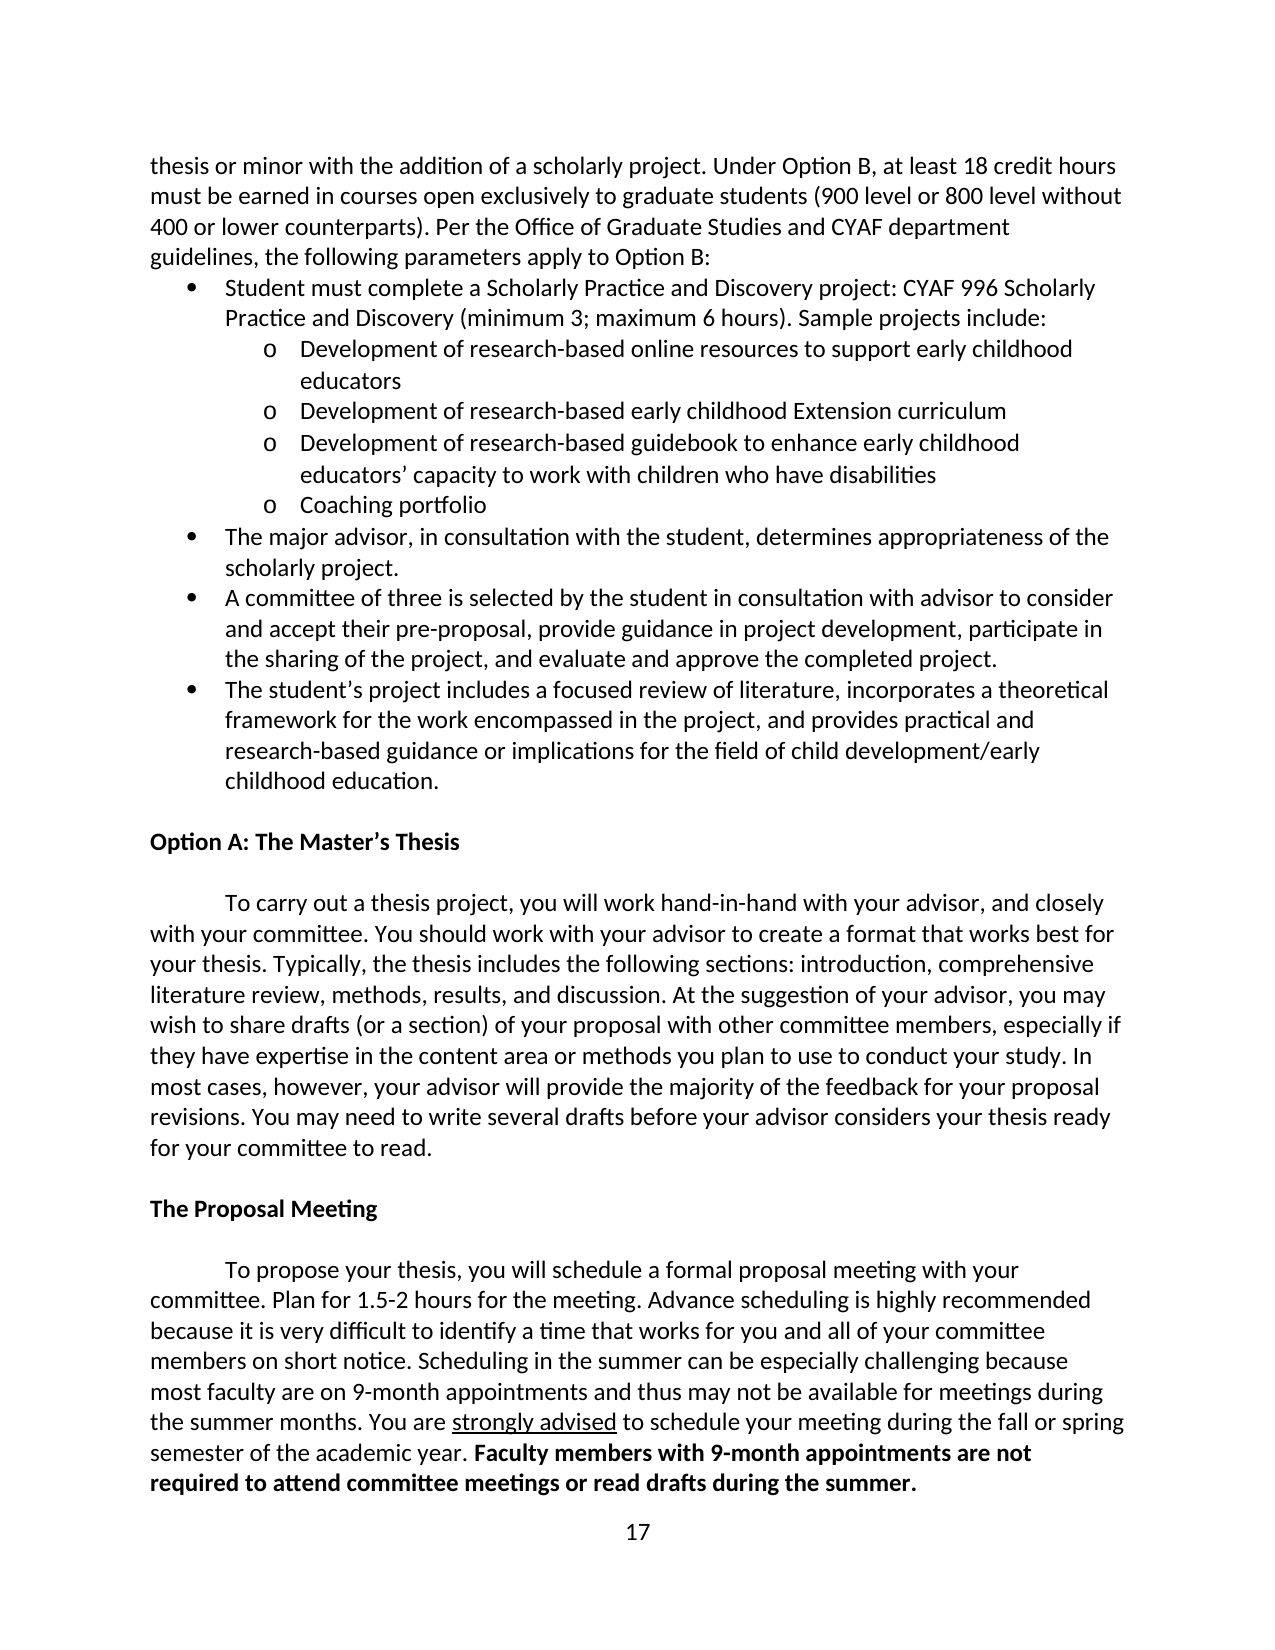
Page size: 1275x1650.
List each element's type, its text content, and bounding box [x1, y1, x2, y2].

list A committee of three is selected by the student in consultation with advisor to consider and accept their pre-proposal, provide guidance in project development, participate in the sharing of the project, and evaluate and approve the completed project. [187, 582, 1125, 674]
text The Proposal Meeting [150, 1193, 1125, 1223]
list Development of research-based guidebook to enhance early childhood educators’ capacity to work with children who have disabilities [262, 427, 1125, 489]
text To carry out a thesis project, you will work hand-in-hand with your advisor, and closely with your committee. You should work with your advisor to create a format that works best for your thesis. Typically, the thesis includes the following sections: introduction, comprehensive literature review, methods, results, and discussion. At the suggestion of your advisor, you may wish to share drafts (or a section) of your proposal with other committee members, especially if they have expertise in the content area or methods you plan to use to conduct your study. In most cases, however, your advisor will provide the majority of the feedback for your proposal revisions. You may need to write several drafts before your advisor considers your thesis ready for your committee to read. [150, 887, 1125, 1162]
list Development of research-based early childhood Extension curriculum [262, 395, 1125, 427]
list Coaching portfolio [262, 489, 1125, 521]
list The student’s project includes a focused review of literature, incorporates a theoretical framework for the work encompassed in the project, and provides practical and research-based guidance or implications for the field of child development/early childhood education. [187, 674, 1125, 796]
text Option A: The Master’s Thesis [150, 826, 1125, 857]
text thesis or minor with the addition of a scholarly project. Under Option B, at least 18 credit hours must be earned in courses open exclusively to graduate students (900 level or 800 level without 400 or lower counterparts). Per the Office of Graduate Studies and CYAF department guidelines, the following parameters apply to Option B: [150, 150, 1125, 272]
text To propose your thesis, you will schedule a formal proposal meeting with your committee. Plan for 1.5-2 hours for the meeting. Advance scheduling is highly recommended because it is very difficult to identify a time that works for you and all of your committee members on short notice. Scheduling in the summer can be especially challenging because most faculty are on 9-month appointments and thus may not be available for meetings during the summer months. You are strongly advised to schedule your meeting during the fall or spring semester of the academic year. Faculty members with 9-month appointments are not required to attend committee meetings or read drafts during the summer. [150, 1254, 1125, 1498]
list Development of research-based online resources to support early childhood educators [262, 333, 1125, 395]
list Student must complete a Scholarly Practice and Discovery project: CYAF 996 Scholarly Practice and Discovery (minimum 3; maximum 6 hours). Sample projects include: [187, 272, 1125, 333]
list The major advisor, in consultation with the student, determines appropriateness of the scholarly project. [187, 521, 1125, 582]
